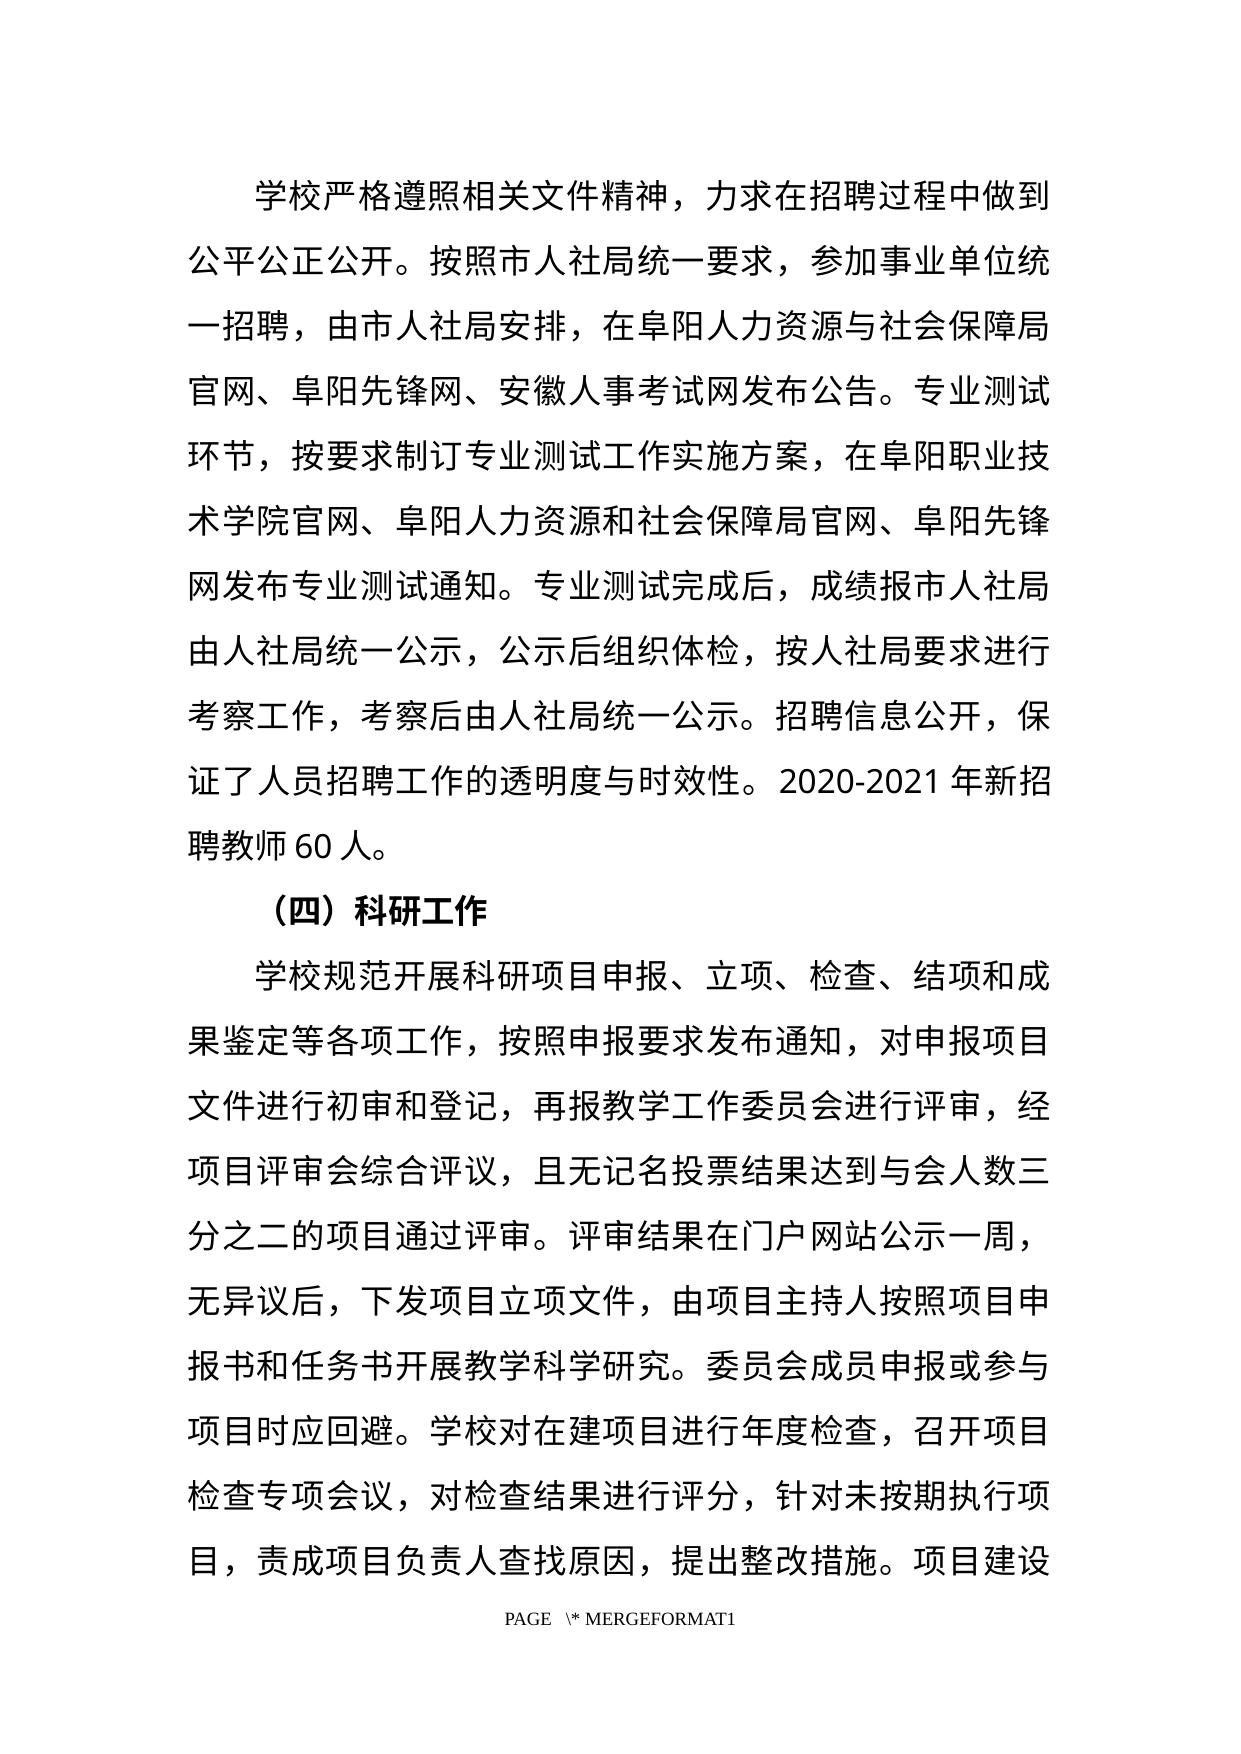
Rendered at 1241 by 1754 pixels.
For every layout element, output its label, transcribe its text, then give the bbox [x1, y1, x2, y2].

text （四）科研工作 [187, 877, 1053, 942]
text 学校严格遵照相关文件精神，力求在招聘过程中做到公平公正公开。按照市人社局统一要求，参加事业单位统一招聘，由市人社局安排，在阜阳人力资源与社会保障局官网、阜阳先锋网、安徽人事考试网发布公告。专业测试环节，按要求制订专业测试工作实施方案，在阜阳职业技术学院官网、阜阳人力资源和社会保障局官网、阜阳先锋网发布专业测试通知。专业测试完成后，成绩报市人社局，由人社局统一公示，公示后组织体检，按人社局要求进行考察工作，考察后由人社局统一公示。招聘信息公开，保证了人员招聘工作的透明度与时效性。2020-2021年新招聘教师60人。 [187, 162, 1053, 877]
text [187, 942, 1053, 1592]
